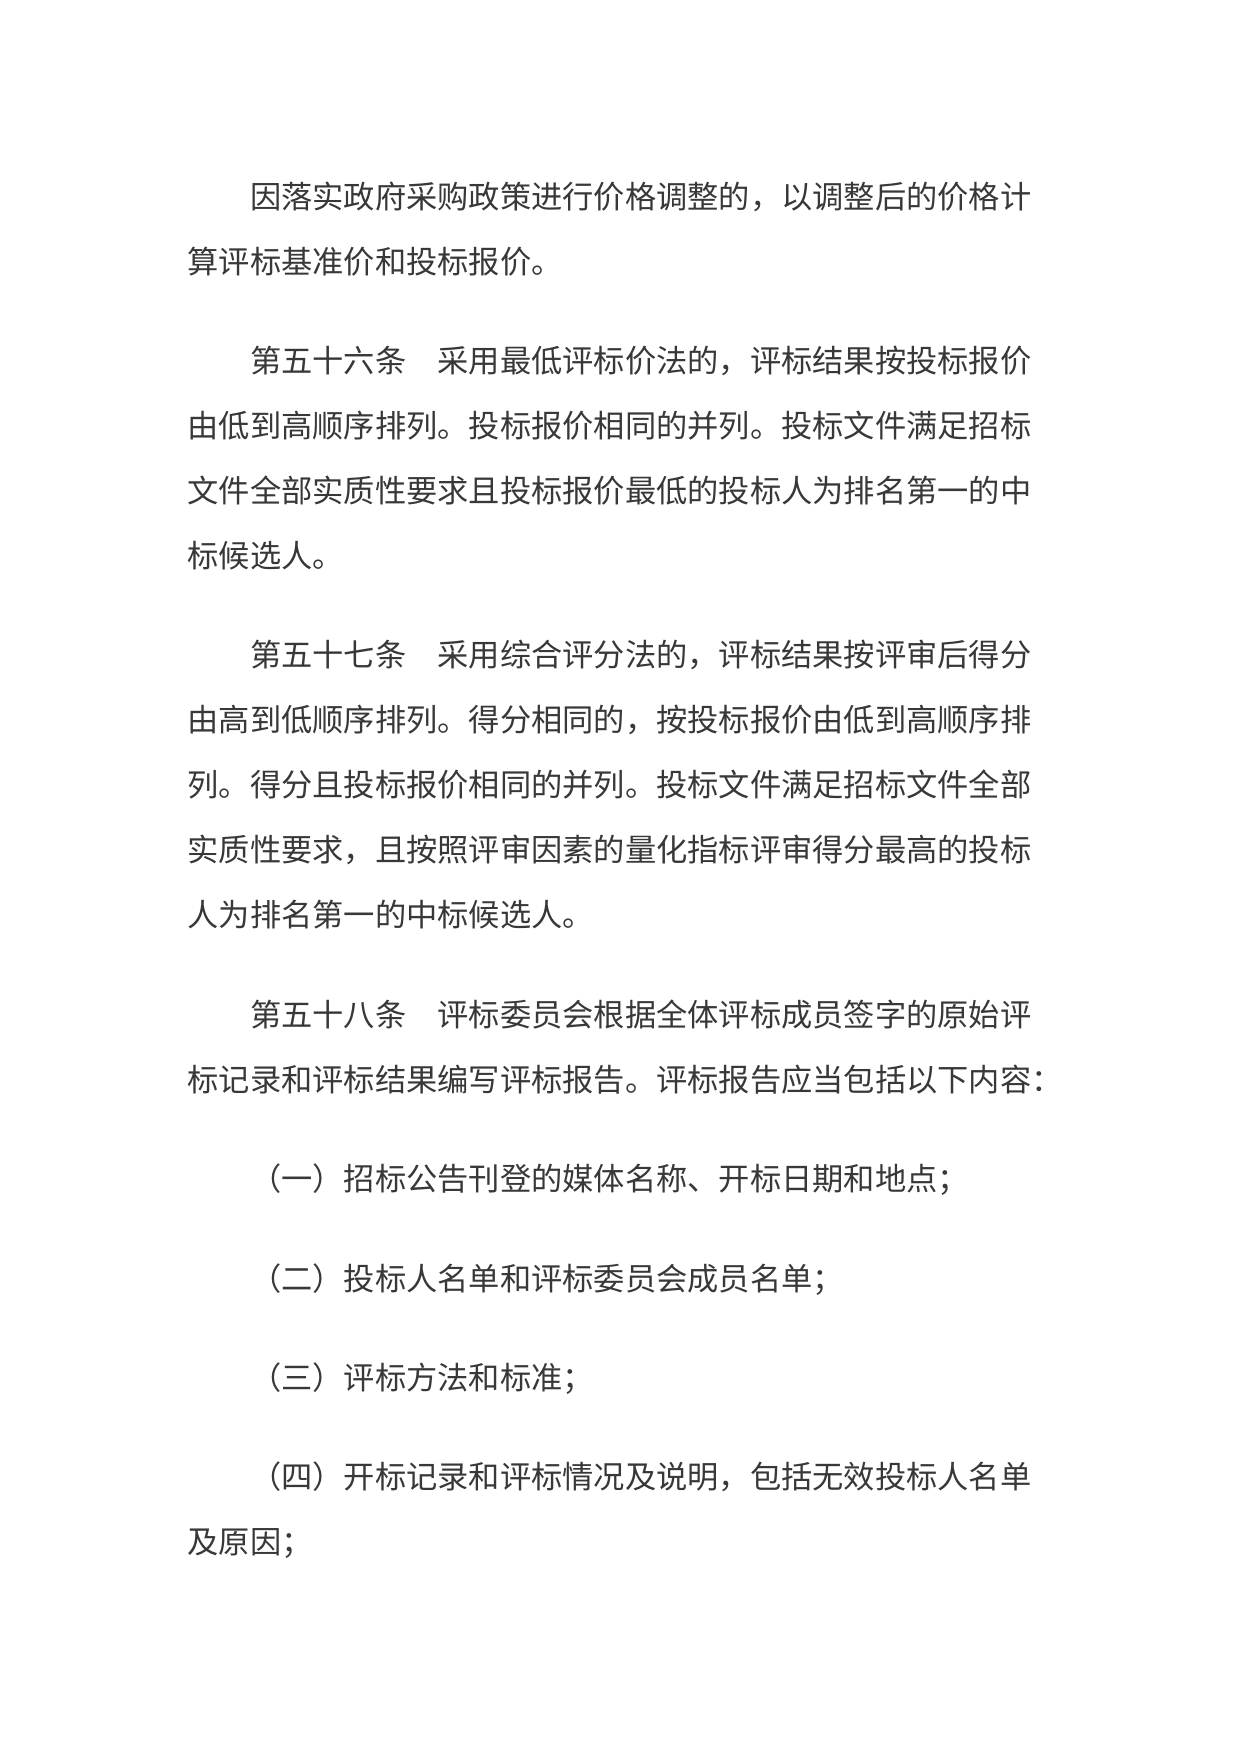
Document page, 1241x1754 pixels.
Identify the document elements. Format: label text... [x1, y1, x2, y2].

text （一）招标公告刊登的媒体名称、开标日期和地点； [187, 1144, 1053, 1209]
text （三）评标方法和标准； [187, 1343, 1053, 1408]
text （二）投标人名单和评标委员会成员名单； [187, 1244, 1053, 1309]
text 第五十六条 采用最低评标价法的，评标结果按投标报价由低到高顺序排列。投标报价相同的并列。投标文件满足招标文件全部实质性要求且投标报价最低的投标人为排名第一的中标候选人。 [187, 326, 1053, 586]
text 第五十八条 评标委员会根据全体评标成员签字的原始评标记录和评标结果编写评标报告。评标报告应当包括以下内容： [187, 980, 1053, 1110]
text 因落实政府采购政策进行价格调整的，以调整后的价格计算评标基准价和投标报价。 [187, 162, 1053, 292]
text （四）开标记录和评标情况及说明，包括无效投标人名单及原因； [187, 1443, 1053, 1573]
text 第五十七条 采用综合评分法的，评标结果按评审后得分由高到低顺序排列。得分相同的，按投标报价由低到高顺序排列。得分且投标报价相同的并列。投标文件满足招标文件全部实质性要求，且按照评审因素的量化指标评审得分最高的投标人为排名第一的中标候选人。 [187, 621, 1053, 946]
